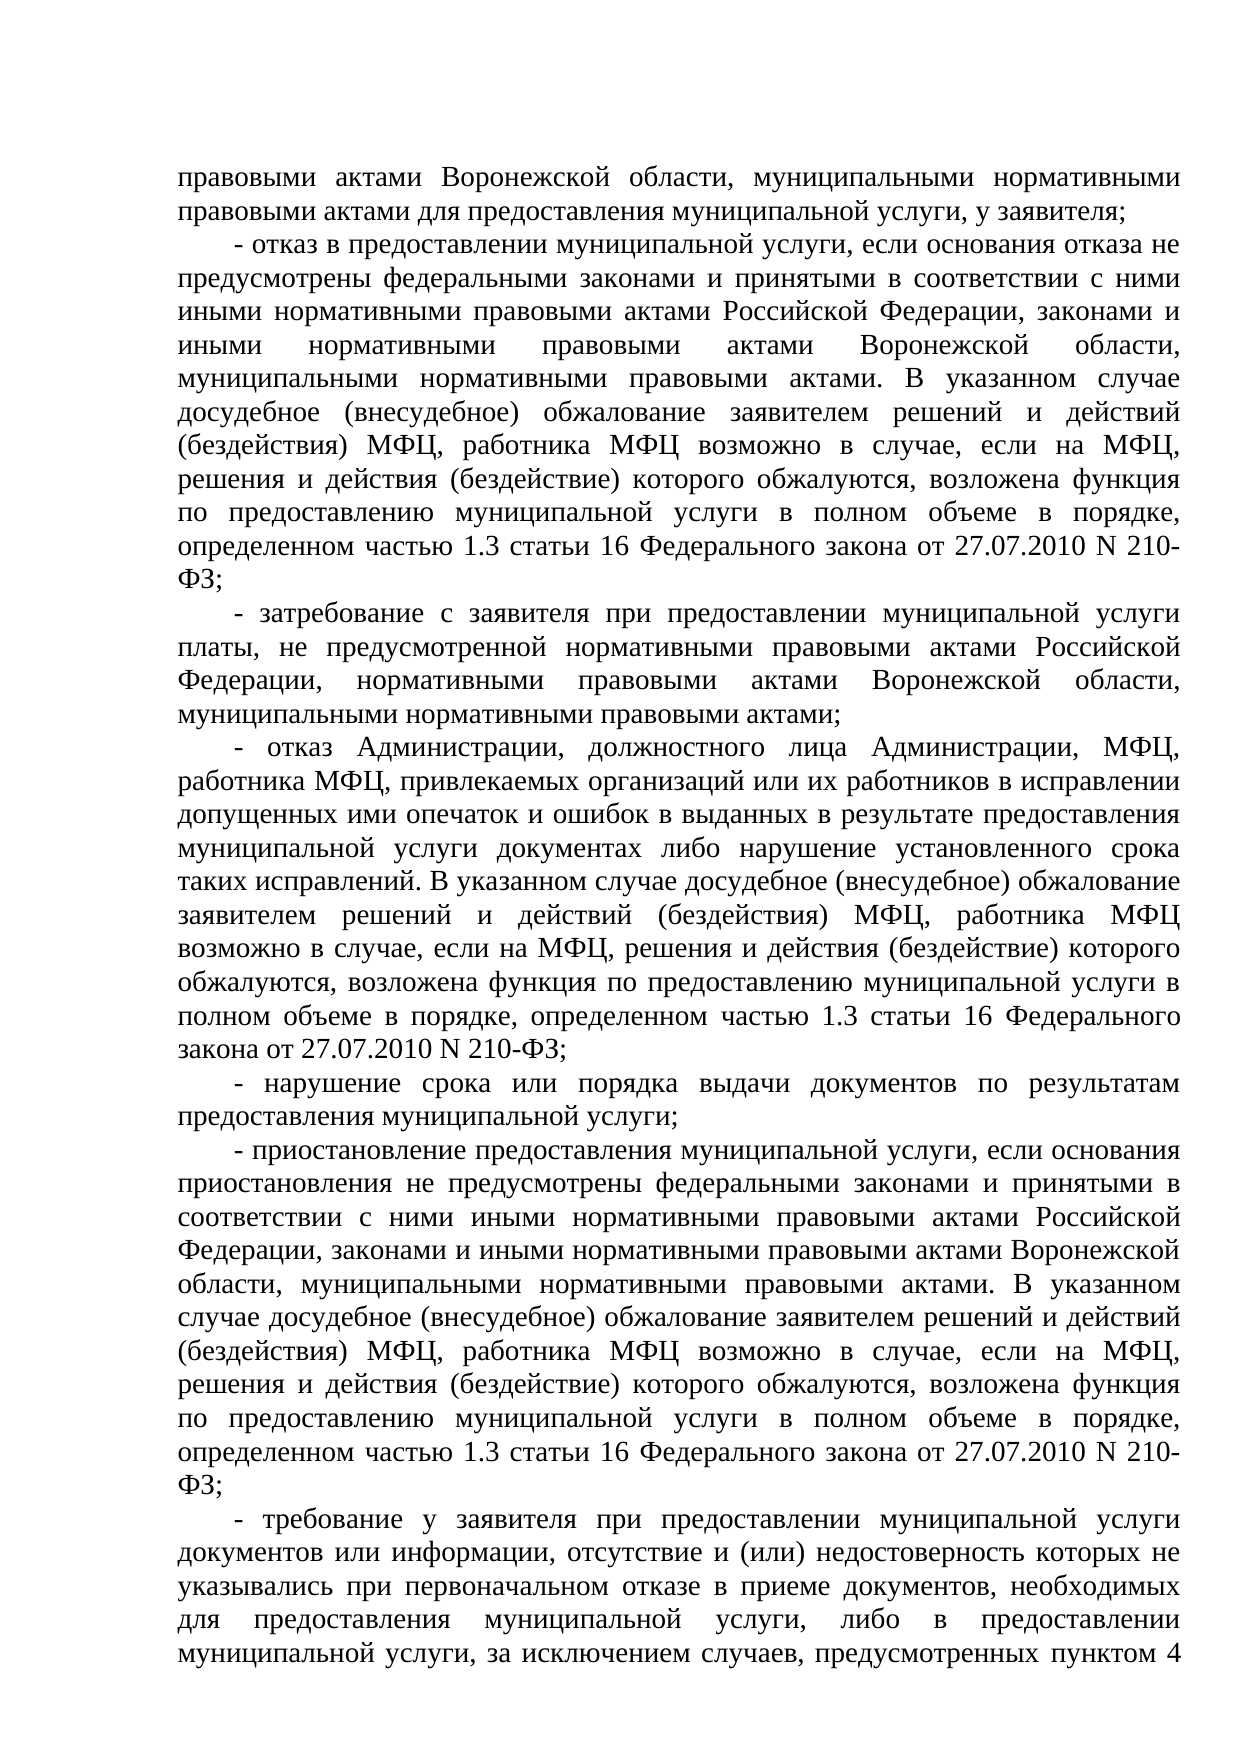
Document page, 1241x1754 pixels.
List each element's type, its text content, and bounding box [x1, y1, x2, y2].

text - отказ в предоставлении муниципальной услуги, если основания отказа не предусмотрены федеральными законами и принятыми в соответствии с ними иными нормативными правовыми актами Российской Федерации, законами и иными нормативными правовыми актами Воронежской области, муниципальными нормативными правовыми актами. В указанном случае досудебное (внесудебное) обжалование заявителем решений и действий (бездействия) МФЦ, работника МФЦ возможно в случае, если на МФЦ, решения и действия (бездействие) которого обжалуются, возложена функция по предоставлению муниципальной услуги в полном объеме в порядке, определенном частью 1.3 статьи 16 Федерального закона от 27.07.2010 N 210-ФЗ; [177, 226, 1181, 595]
text - отказ Администрации, должностного лица Администрации, МФЦ, работника МФЦ, привлекаемых организаций или их работников в исправлении допущенных ими опечаток и ошибок в выданных в результате предоставления муниципальной услуги документах либо нарушение установленного срока таких исправлений. В указанном случае досудебное (внесудебное) обжалование заявителем решений и действий (бездействия) МФЦ, работника МФЦ возможно в случае, если на МФЦ, решения и действия (бездействие) которого обжалуются, возложена функция по предоставлению муниципальной услуги в полном объеме в порядке, определенном частью 1.3 статьи 16 Федерального закона от 27.07.2010 N 210-ФЗ; [177, 729, 1181, 1065]
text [177, 159, 1181, 226]
text - приостановление предоставления муниципальной услуги, если основания приостановления не предусмотрены федеральными законами и принятыми в соответствии с ними иными нормативными правовыми актами Российской Федерации, законами и иными нормативными правовыми актами Воронежской области, муниципальными нормативными правовыми актами. В указанном случае досудебное (внесудебное) обжалование заявителем решений и действий (бездействия) МФЦ, работника МФЦ возможно в случае, если на МФЦ, решения и действия (бездействие) которого обжалуются, возложена функция по предоставлению муниципальной услуги в полном объеме в порядке, определенном частью 1.3 статьи 16 Федерального закона от 27.07.2010 N 210-ФЗ; [177, 1132, 1181, 1501]
text - затребование с заявителя при предоставлении муниципальной услуги платы, не предусмотренной нормативными правовыми актами Российской Федерации, нормативными правовыми актами Воронежской области, муниципальными нормативными правовыми актами; [177, 595, 1181, 729]
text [177, 1501, 1181, 1668]
text - нарушение срока или порядка выдачи документов по результатам предоставления муниципальной услуги; [177, 1065, 1181, 1132]
